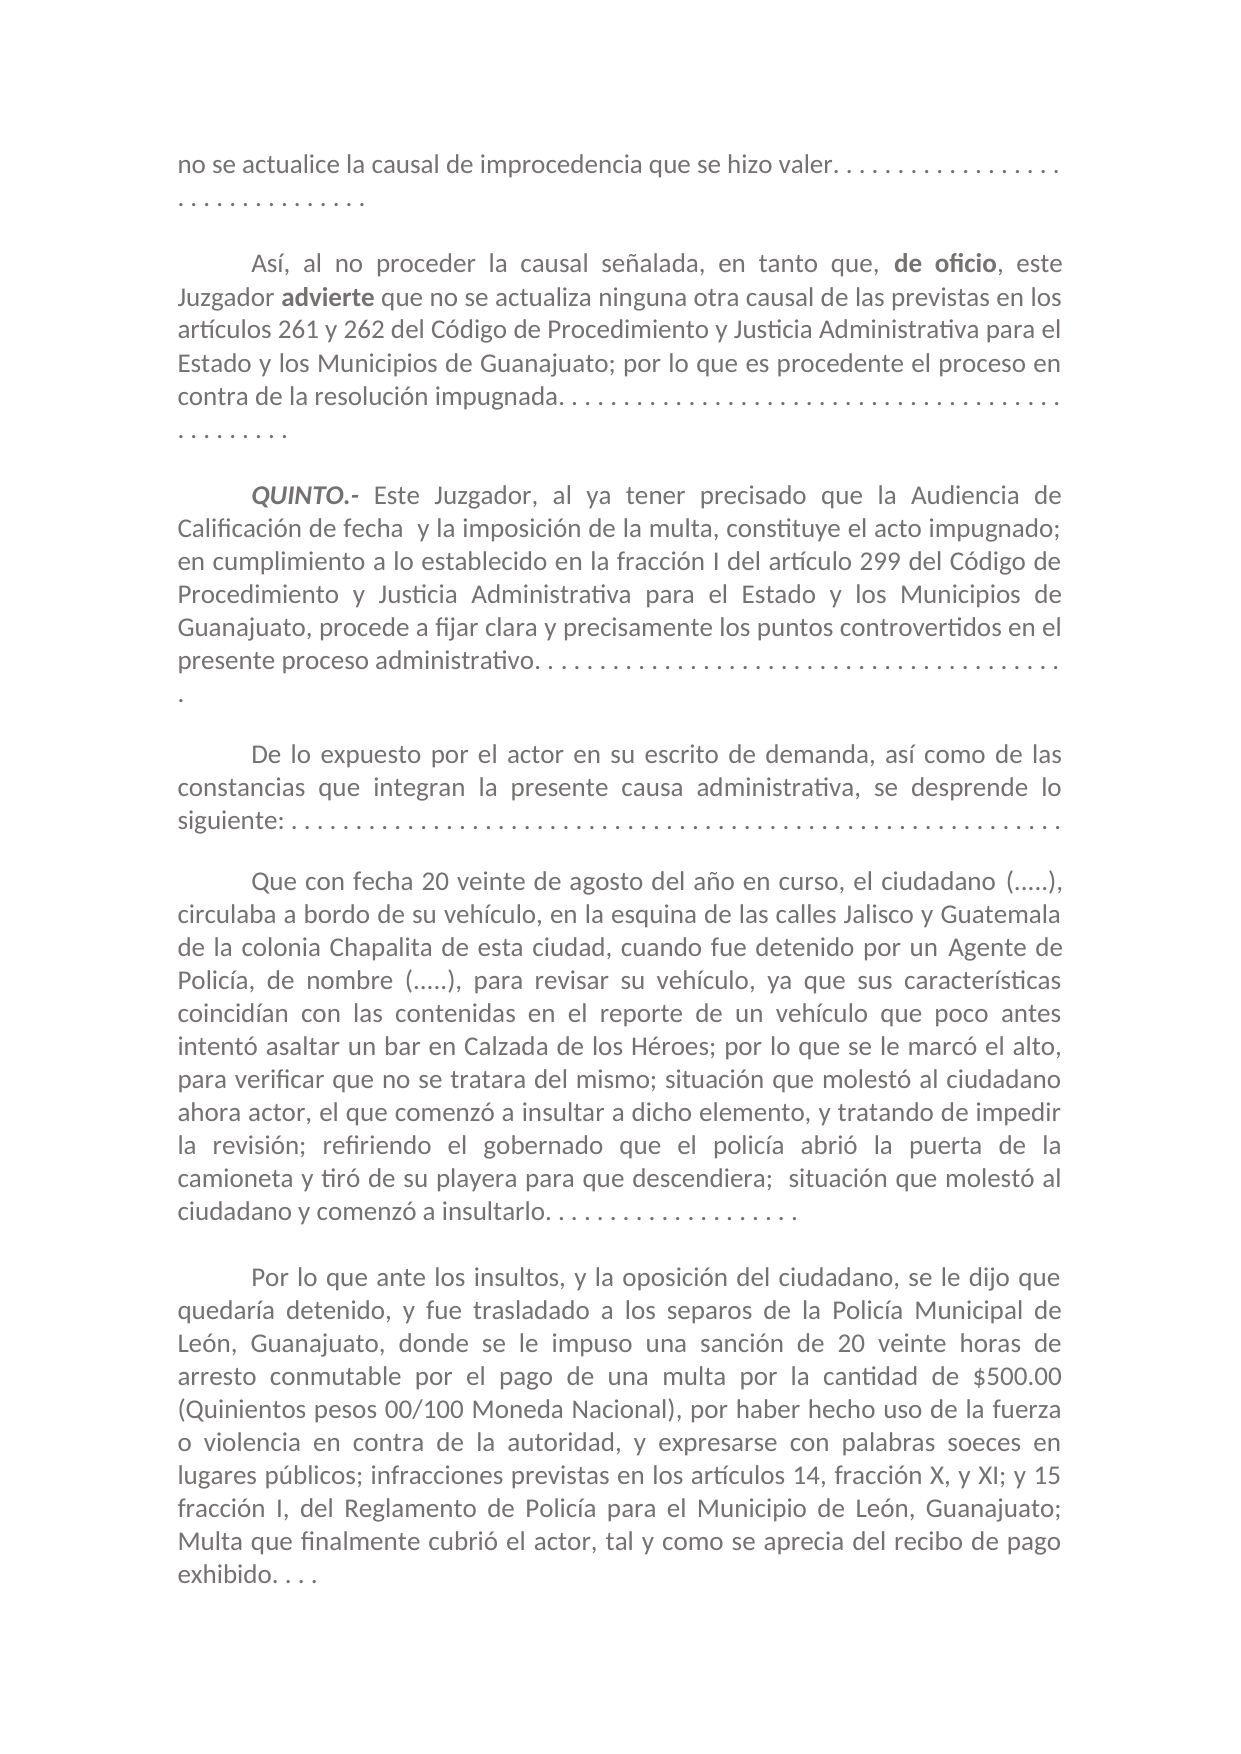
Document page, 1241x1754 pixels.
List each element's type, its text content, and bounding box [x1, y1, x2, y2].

text Por lo que ante los insultos, y la oposición del ciudadano, se le dijo que quedaría detenido, y fue trasladado a los separos de la Policía Municipal de León, Guanajuato, donde se le impuso una sanción de 20 veinte horas de arresto conmutable por el pago de una multa por la cantidad de $500.00 (Quinientos pesos 00/100 Moneda Nacional), por haber hecho uso de la fuerza o violencia en contra de la autoridad, y expresarse con palabras soeces en lugares públicos; infracciones previstas en los artículos 14, fracción X, y XI; y 15 fracción I, del Reglamento de Policía para el Municipio de León, Guanajuato; Multa que finalmente cubrió el actor, tal y como se aprecia del recibo de pago exhibido. . . . [177, 1260, 1063, 1591]
text QUINTO.- Este Juzgador, al ya tener precisado que la Audiencia de Calificación de fecha y la imposición de la multa, constituye el acto impugnado; en cumplimiento a lo establecido en la fracción I del artículo 299 del Código de Procedimiento y Justicia Administrativa para el Estado y los Municipios de Guanajuato, procede a fijar clara y precisamente los puntos controvertidos en el presente proceso administrativo. . . . . . . . . . . . . . . . . . . . . . . . . . . . . . . . . . . . . . . . . . [177, 478, 1063, 709]
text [177, 148, 1063, 214]
text Que con fecha 20 veinte de agosto del año en curso, el ciudadano (.....), circulaba a bordo de su vehículo, en la esquina de las calles Jalisco y Guatemala de la colonia Chapalita de esta ciudad, cuando fue detenido por un Agente de Policía, de nombre (.....), para revisar su vehículo, ya que sus características coincidían con las contenidas en el reporte de un vehículo que poco antes intentó asaltar un bar en Calzada de los Héroes; por lo que se le marcó el alto, para verificar que no se tratara del mismo; situación que molestó al ciudadano ahora actor, el que comenzó a insultar a dicho elemento, y tratando de impedir la revisión; refiriendo el gobernado que el policía abrió la puerta de la camioneta y tiró de su playera para que descendiera; situación que molestó al ciudadano y comenzó a insultarlo. . . . . . . . . . . . . . . . . . . . [177, 864, 1063, 1227]
text Así, al no proceder la causal señalada, en tanto que, de oficio, este Juzgador advierte que no se actualiza ninguna otra causal de las previstas en los artículos 261 y 262 del Código de Procedimiento y Justicia Administrativa para el Estado y los Municipios de Guanajuato; por lo que es procedente el proceso en contra de la resolución impugnada. . . . . . . . . . . . . . . . . . . . . . . . . . . . . . . . . . . . . . . . . . . . . . . . [177, 247, 1063, 445]
text De lo expuesto por el actor en su escrito de demanda, así como de las constancias que integran la presente causa administrativa, se desprende lo siguiente: . . . . . . . . . . . . . . . . . . . . . . . . . . . . . . . . . . . . . . . . . . . . . . . . . . . . . . . . . . . . [177, 737, 1063, 836]
